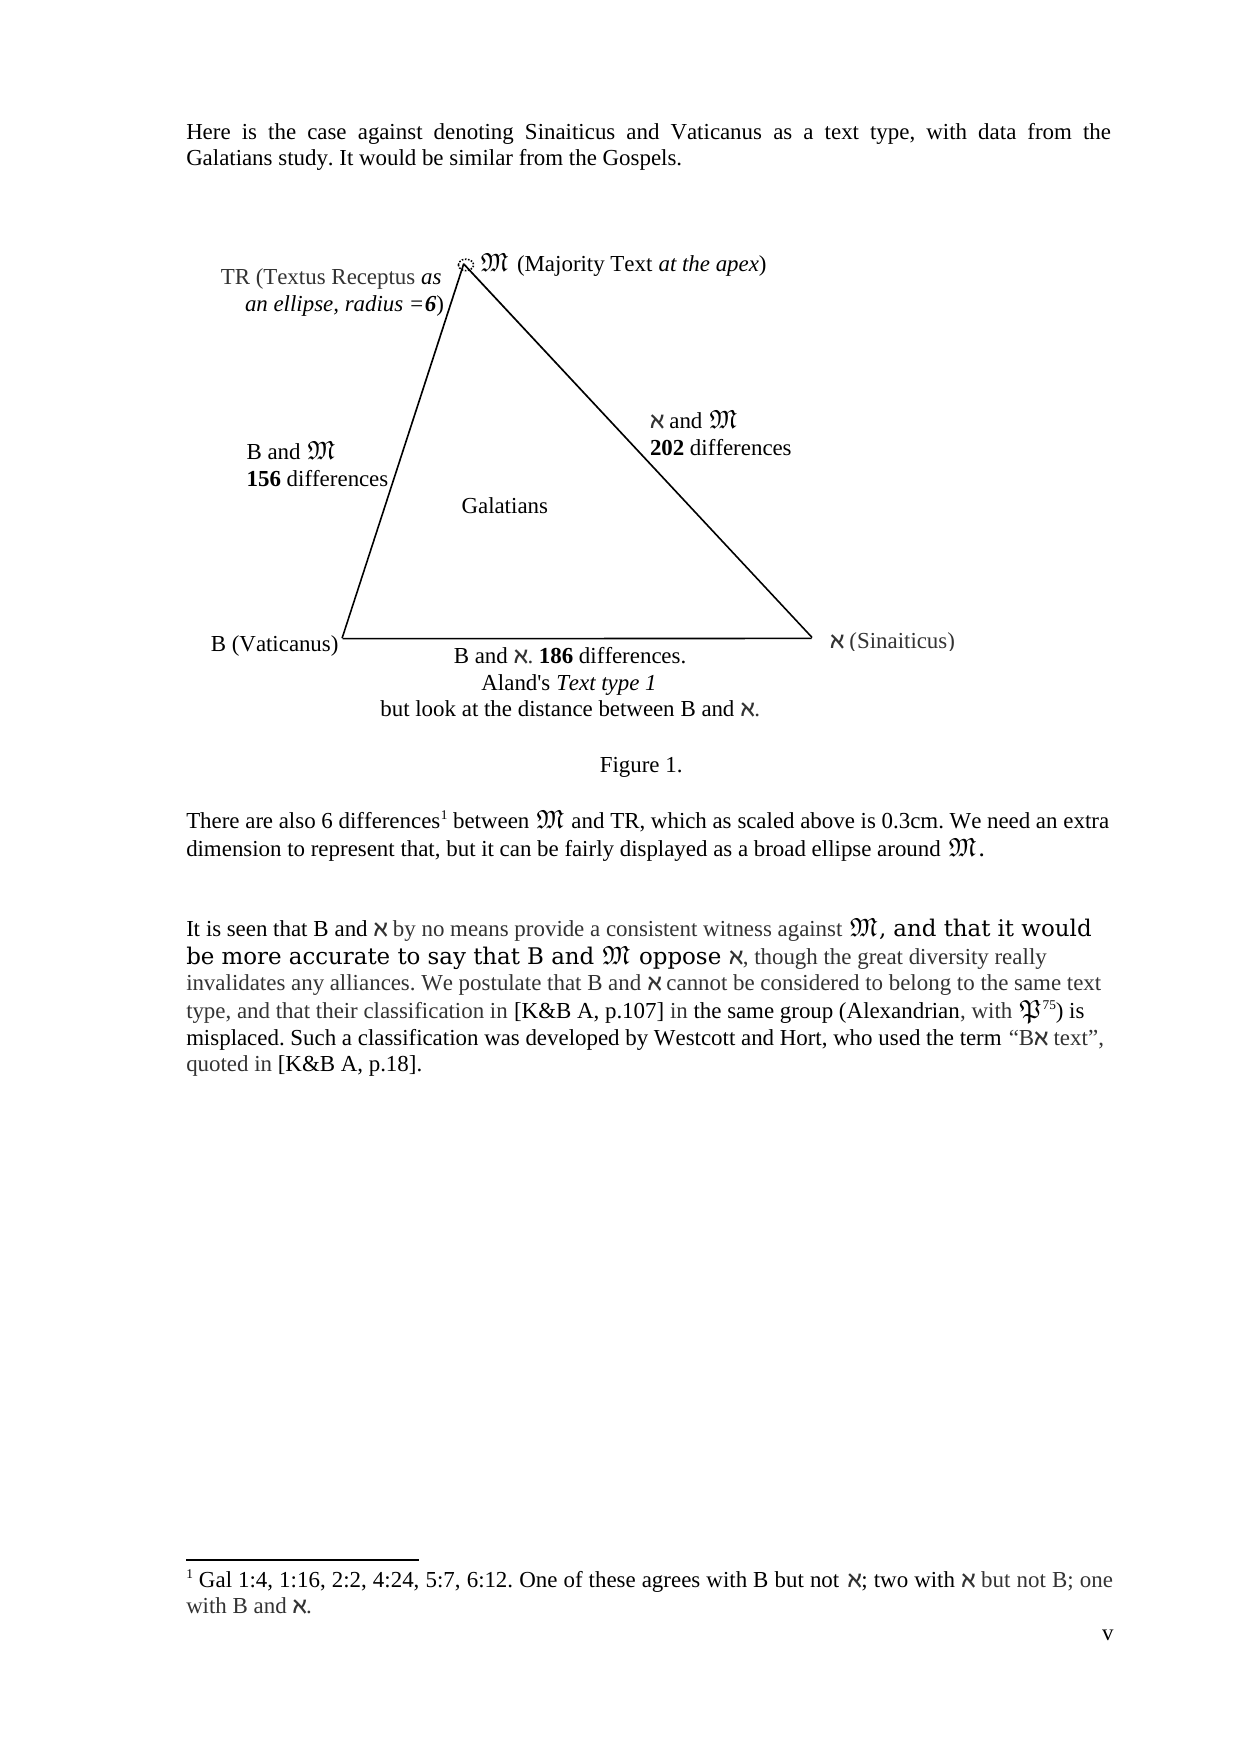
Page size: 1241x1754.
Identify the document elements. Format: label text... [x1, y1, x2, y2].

text It is seen that B and ℵ by no means provide a consistent witness against 𝔐, and that it would be more accurate to say that B and 𝔐 oppose ℵ, though the great diversity really invalidates any alliances. We postulate that B and ℵ cannot be considered to belong to the same text type, and that their classification in [K&B A, p.107] in the same group (Alexandrian, with 𝔓75) is misplaced. Such a classification was developed by Westcott and Hort, who used the term “Bℵ text”, quoted in [K&B A, p.18]. [186, 914, 1113, 1076]
text Here is the case against denoting Sinaiticus and Vaticanus as a text type, with data from the Galatians study. It would be similar from the Gospels. [186, 118, 1113, 171]
text There are also 6 differences between 𝔐 and TR, which as scaled above is 0.3cm. We need an extra dimension to represent that, but it can be fairly displayed as a broad ellipse around 𝔐. [186, 806, 1113, 861]
